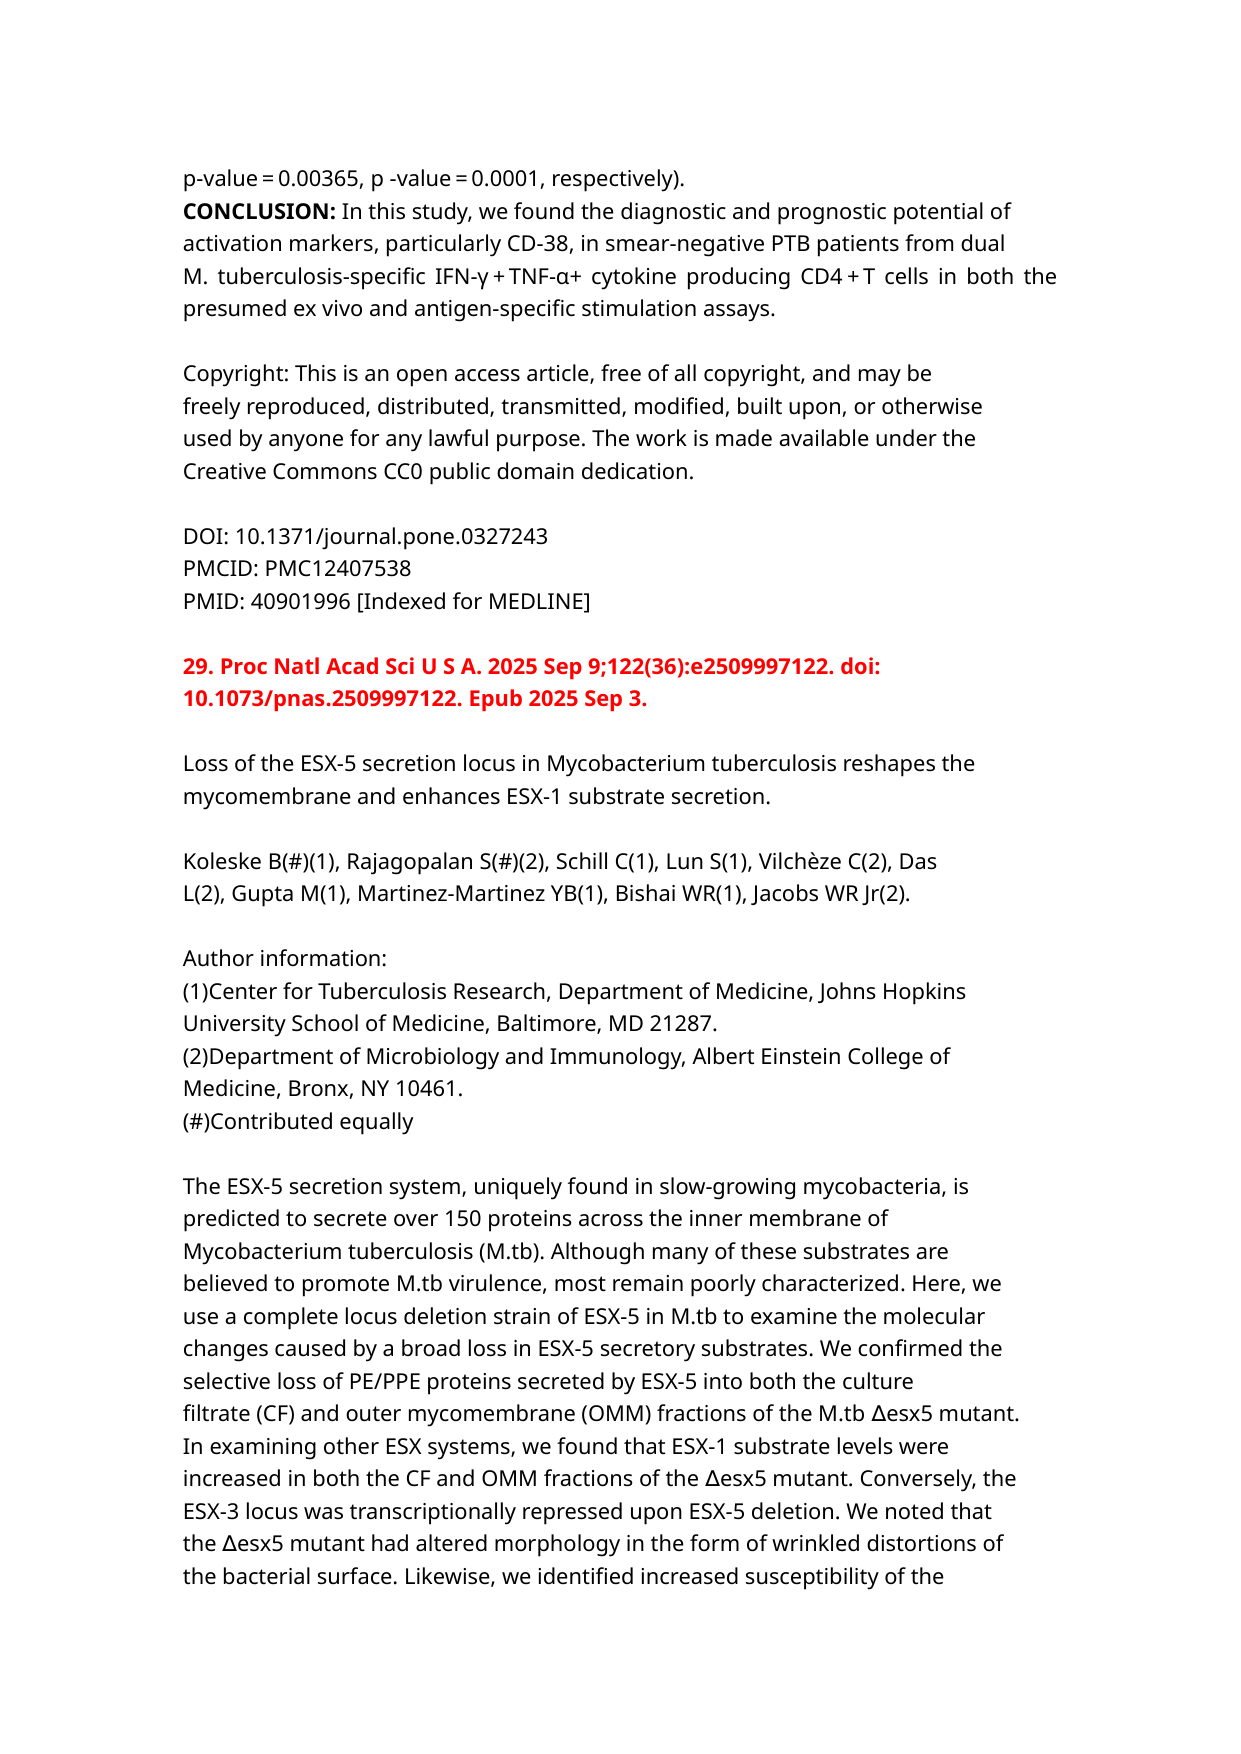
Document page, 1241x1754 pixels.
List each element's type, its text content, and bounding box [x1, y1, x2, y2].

text PMID: 40901996 [Indexed for MEDLINE] [183, 584, 1058, 617]
text ESX-3 locus was transcriptionally repressed upon ESX-5 deletion. We noted that [183, 1494, 1058, 1527]
text Medicine, Bronx, NY 10461. [183, 1072, 1058, 1104]
text University School of Medicine, Baltimore, MD 21287. [183, 1007, 1058, 1039]
text predicted to secrete over 150 proteins across the inner membrane of [183, 1202, 1058, 1234]
text selective loss of PE/PPE proteins secreted by ESX-5 into both the culture [183, 1364, 1058, 1397]
text Loss of the ESX-5 secretion locus in Mycobacterium tuberculosis reshapes the [183, 747, 1058, 779]
text use a complete locus deletion strain of ESX-5 in M.tb to examine the molecular [183, 1299, 1058, 1332]
text Author information: [183, 942, 1058, 974]
text Creative Commons CC0 public domain dedication. [183, 454, 1058, 487]
text mycomembrane and enhances ESX-1 substrate secretion. [183, 779, 1058, 812]
text used by anyone for any lawful purpose. The work is made available under the [183, 422, 1058, 454]
text freely reproduced, distributed, transmitted, modified, built upon, or otherwise [183, 389, 1058, 422]
text Copyright: This is an open access article, free of all copyright, and may be [183, 357, 1058, 389]
text p-value = 0.00365, p -value = 0.0001, respectively). [183, 162, 1058, 194]
text Koleske B(#)(1), Rajagopalan S(#)(2), Schill C(1), Lun S(1), Vilchèze C(2), Das [183, 844, 1058, 877]
text the bacterial surface. Likewise, we identified increased susceptibility of the [183, 1559, 1058, 1592]
text changes caused by a broad loss in ESX-5 secretory substrates. We confirmed the [183, 1332, 1058, 1364]
text CONCLUSION: In this study, we found the diagnostic and prognostic potential of [183, 194, 1058, 227]
text activation markers, particularly CD-38, in smear-negative PTB patients from dual [183, 227, 1058, 259]
text PMCID: PMC12407538 [183, 552, 1058, 584]
text 29. Proc Natl Acad Sci U S A. 2025 Sep 9;122(36):e2509997122. doi: [183, 649, 1058, 682]
text L(2), Gupta M(1), Martinez-Martinez YB(1), Bishai WR(1), Jacobs WR Jr(2). [183, 877, 1058, 909]
text increased in both the CF and OMM fractions of the ∆esx5 mutant. Conversely, the [183, 1462, 1058, 1494]
text DOI: 10.1371/journal.pone.0327243 [183, 519, 1058, 552]
text (1)Center for Tuberculosis Research, Department of Medicine, Johns Hopkins [183, 974, 1058, 1007]
text Mycobacterium tuberculosis (M.tb). Although many of these substrates are [183, 1234, 1058, 1267]
text filtrate (CF) and outer mycomembrane (OMM) fractions of the M.tb ∆esx5 mutant. [183, 1397, 1058, 1429]
text The ESX-5 secretion system, uniquely found in slow-growing mycobacteria, is [183, 1169, 1058, 1202]
text M. tuberculosis-specific IFN-γ + TNF-α+ cytokine producing CD4 + T cells in both the presumed ex vivo and antigen-specific stimulation assays. [183, 259, 1058, 324]
text believed to promote M.tb virulence, most remain poorly characterized. Here, we [183, 1267, 1058, 1299]
text In examining other ESX systems, we found that ESX-1 substrate levels were [183, 1429, 1058, 1462]
text 10.1073/pnas.2509997122. Epub 2025 Sep 3. [183, 682, 1058, 714]
text (2)Department of Microbiology and Immunology, Albert Einstein College of [183, 1039, 1058, 1072]
text (#)Contributed equally [183, 1104, 1058, 1137]
text the ∆esx5 mutant had altered morphology in the form of wrinkled distortions of [183, 1527, 1058, 1559]
